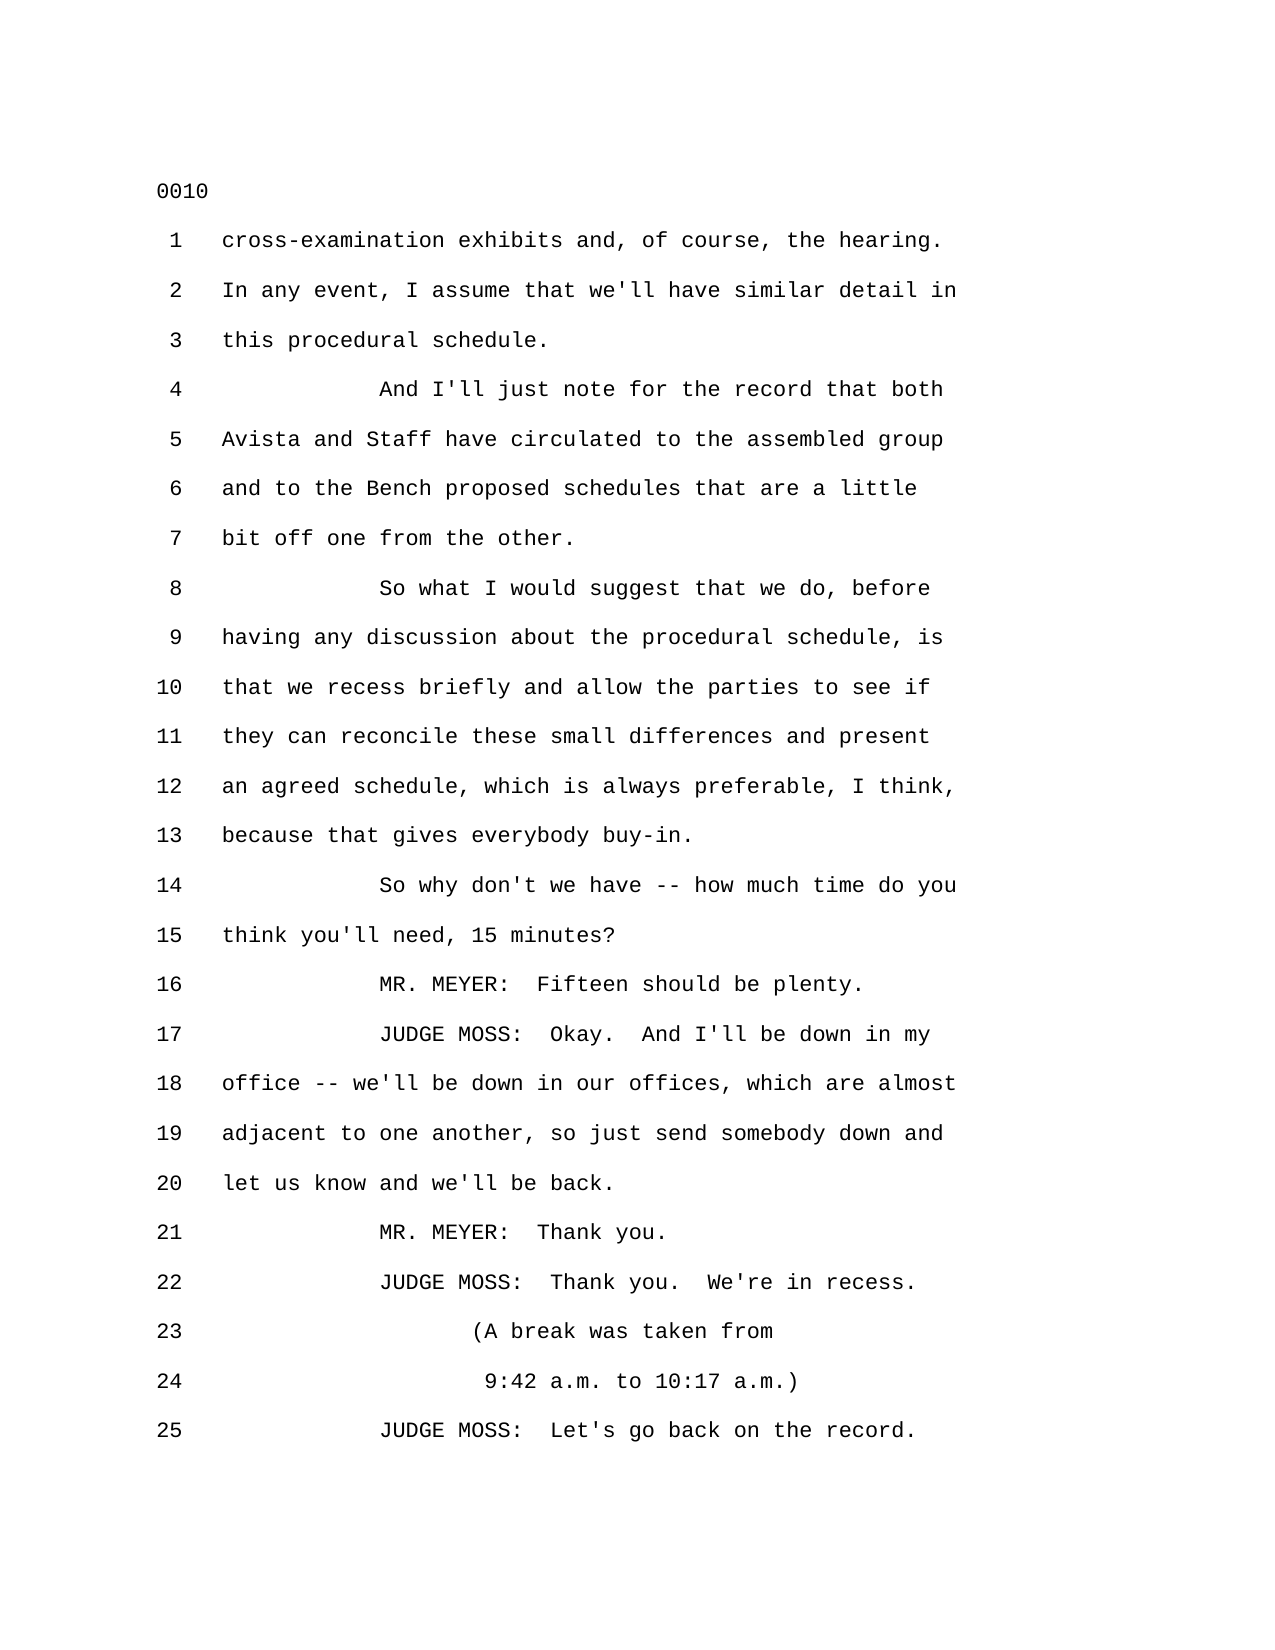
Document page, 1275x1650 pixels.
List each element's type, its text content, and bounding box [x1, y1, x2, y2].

text 20 let us know and we'll be back. [156, 1172, 1119, 1196]
text 10 that we recess briefly and allow the parties to see if [156, 676, 1119, 701]
text 22 JUDGE MOSS: Thank you. We're in recess. [156, 1271, 1119, 1296]
text 14 So why don't we have -- how much time do you [156, 874, 1119, 899]
text 2 In any event, I assume that we'll have similar detail in [156, 279, 1119, 304]
text 23 (A break was taken from [156, 1320, 1119, 1345]
text 7 bit off one from the other. [156, 527, 1119, 552]
text 21 MR. MEYER: Thank you. [156, 1221, 1119, 1246]
text 24 9:42 a.m. to 10:17 a.m.) [156, 1370, 1119, 1395]
text 5 Avista and Staff have circulated to the assembled group [156, 428, 1119, 453]
text 0010 [156, 180, 1119, 205]
text 15 think you'll need, 15 minutes? [156, 924, 1119, 948]
text 17 JUDGE MOSS: Okay. And I'll be down in my [156, 1023, 1119, 1048]
text 1 cross-examination exhibits and, of course, the hearing. [156, 229, 1119, 254]
text 11 they can reconcile these small differences and present [156, 725, 1119, 750]
text 12 an agreed schedule, which is always preferable, I think, [156, 775, 1119, 800]
text 3 this procedural schedule. [156, 329, 1119, 353]
text 13 because that gives everybody buy-in. [156, 824, 1119, 849]
text 19 adjacent to one another, so just send somebody down and [156, 1122, 1119, 1147]
text 18 office -- we'll be down in our offices, which are almost [156, 1072, 1119, 1097]
text 16 MR. MEYER: Fifteen should be plenty. [156, 973, 1119, 998]
text 4 And I'll just note for the record that both [156, 378, 1119, 403]
text 9 having any discussion about the procedural schedule, is [156, 626, 1119, 651]
text 8 So what I would suggest that we do, before [156, 577, 1119, 601]
text 6 and to the Bench proposed schedules that are a little [156, 477, 1119, 502]
text 25 JUDGE MOSS: Let's go back on the record. [156, 1419, 1119, 1444]
